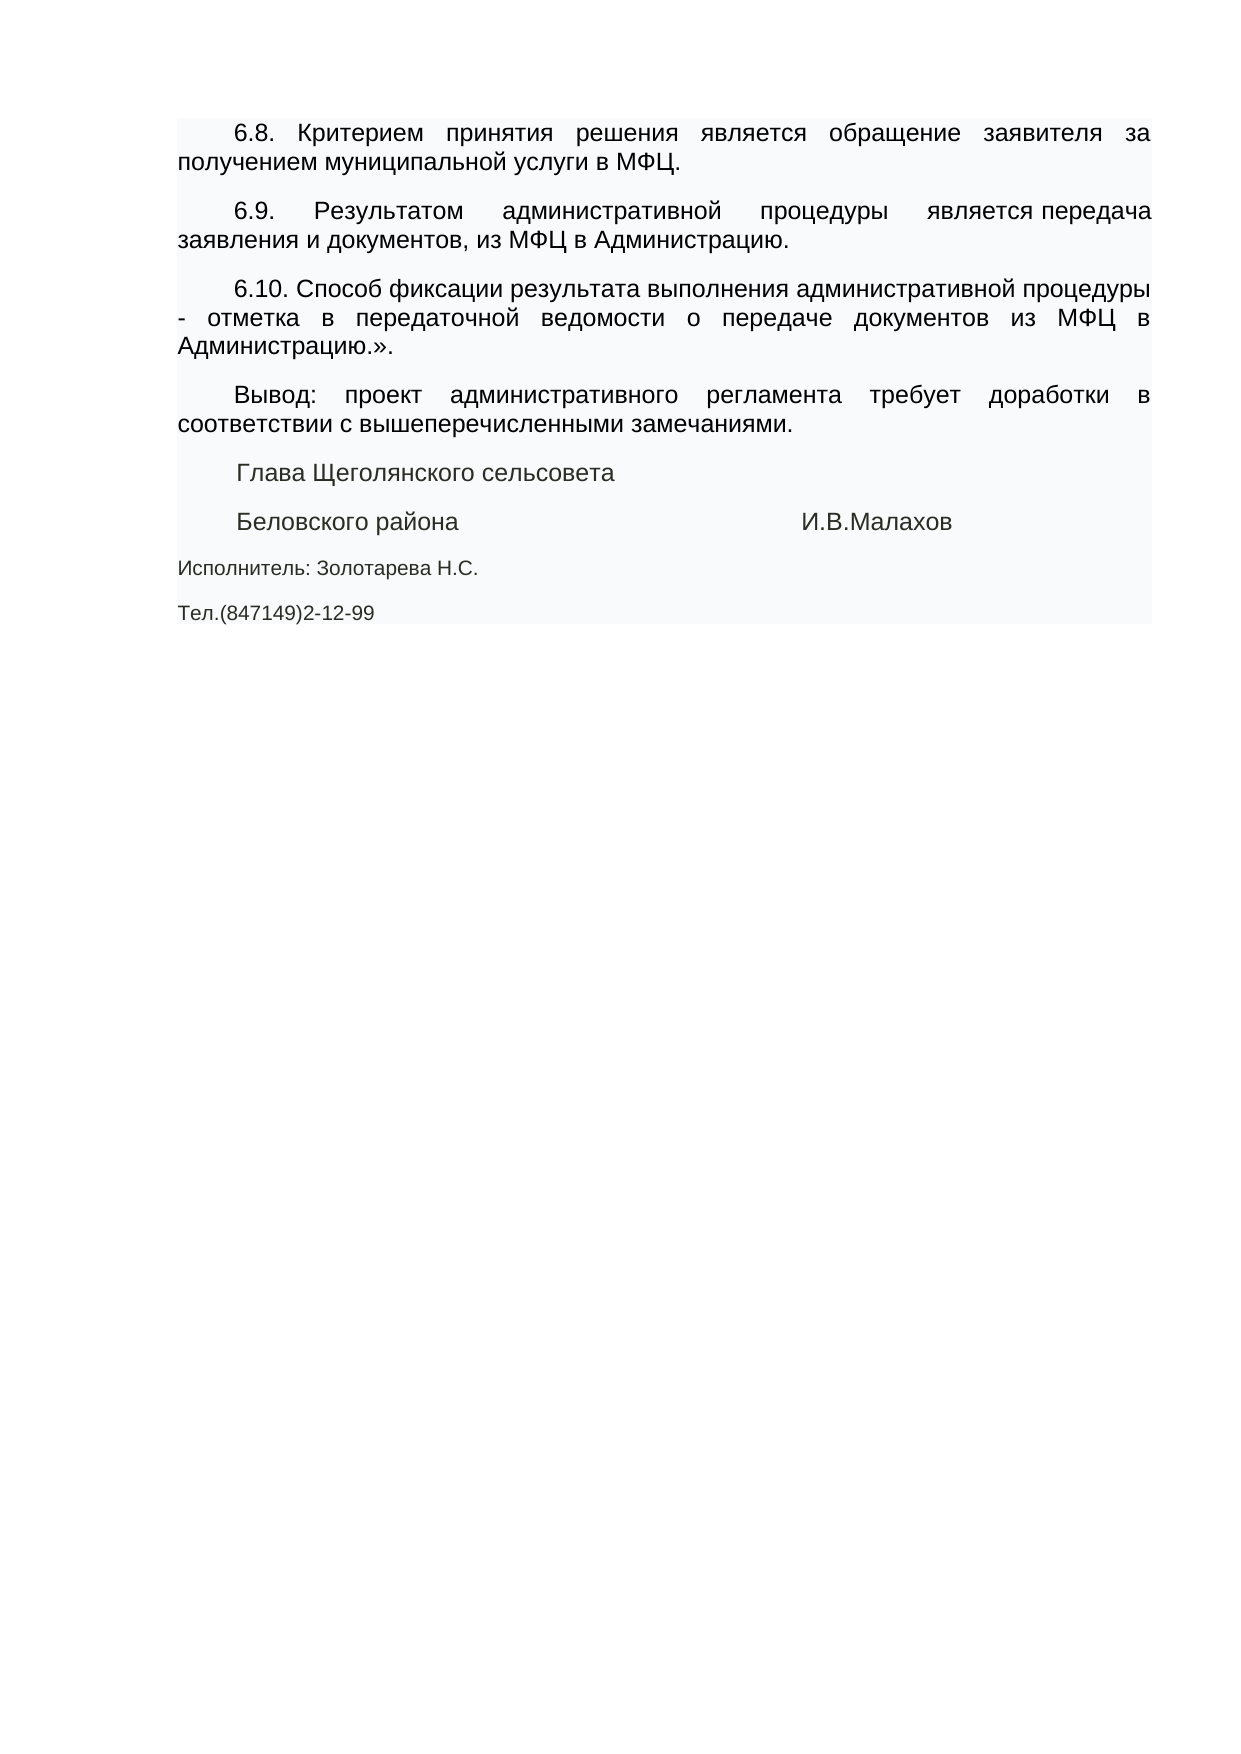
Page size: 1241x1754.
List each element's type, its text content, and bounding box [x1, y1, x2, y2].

text Вывод: проект административного регламента требует доработки в соответствии с вышеперечисленными замечаниями. [177, 380, 1152, 438]
text 6.9. Результатом административной процедуры является передача заявления и документов, из МФЦ в Администрацию. [177, 196, 1152, 253]
text 6.8. Критерием принятия решения является обращение заявителя за получением муниципальной услуги в МФЦ. [177, 118, 1152, 176]
text Глава Щеголянского сельсовета [177, 458, 1152, 487]
text Беловского района И.В.Малахов [177, 507, 1152, 536]
text 6.10. Способ фиксации результата выполнения административной процедуры - отметка в передаточной ведомости о передаче документов из МФЦ в Администрацию.». [177, 274, 1152, 360]
text Тел.(847149)2-12-99 [177, 601, 1152, 624]
text Исполнитель: Золотарева Н.С. [177, 556, 1152, 580]
